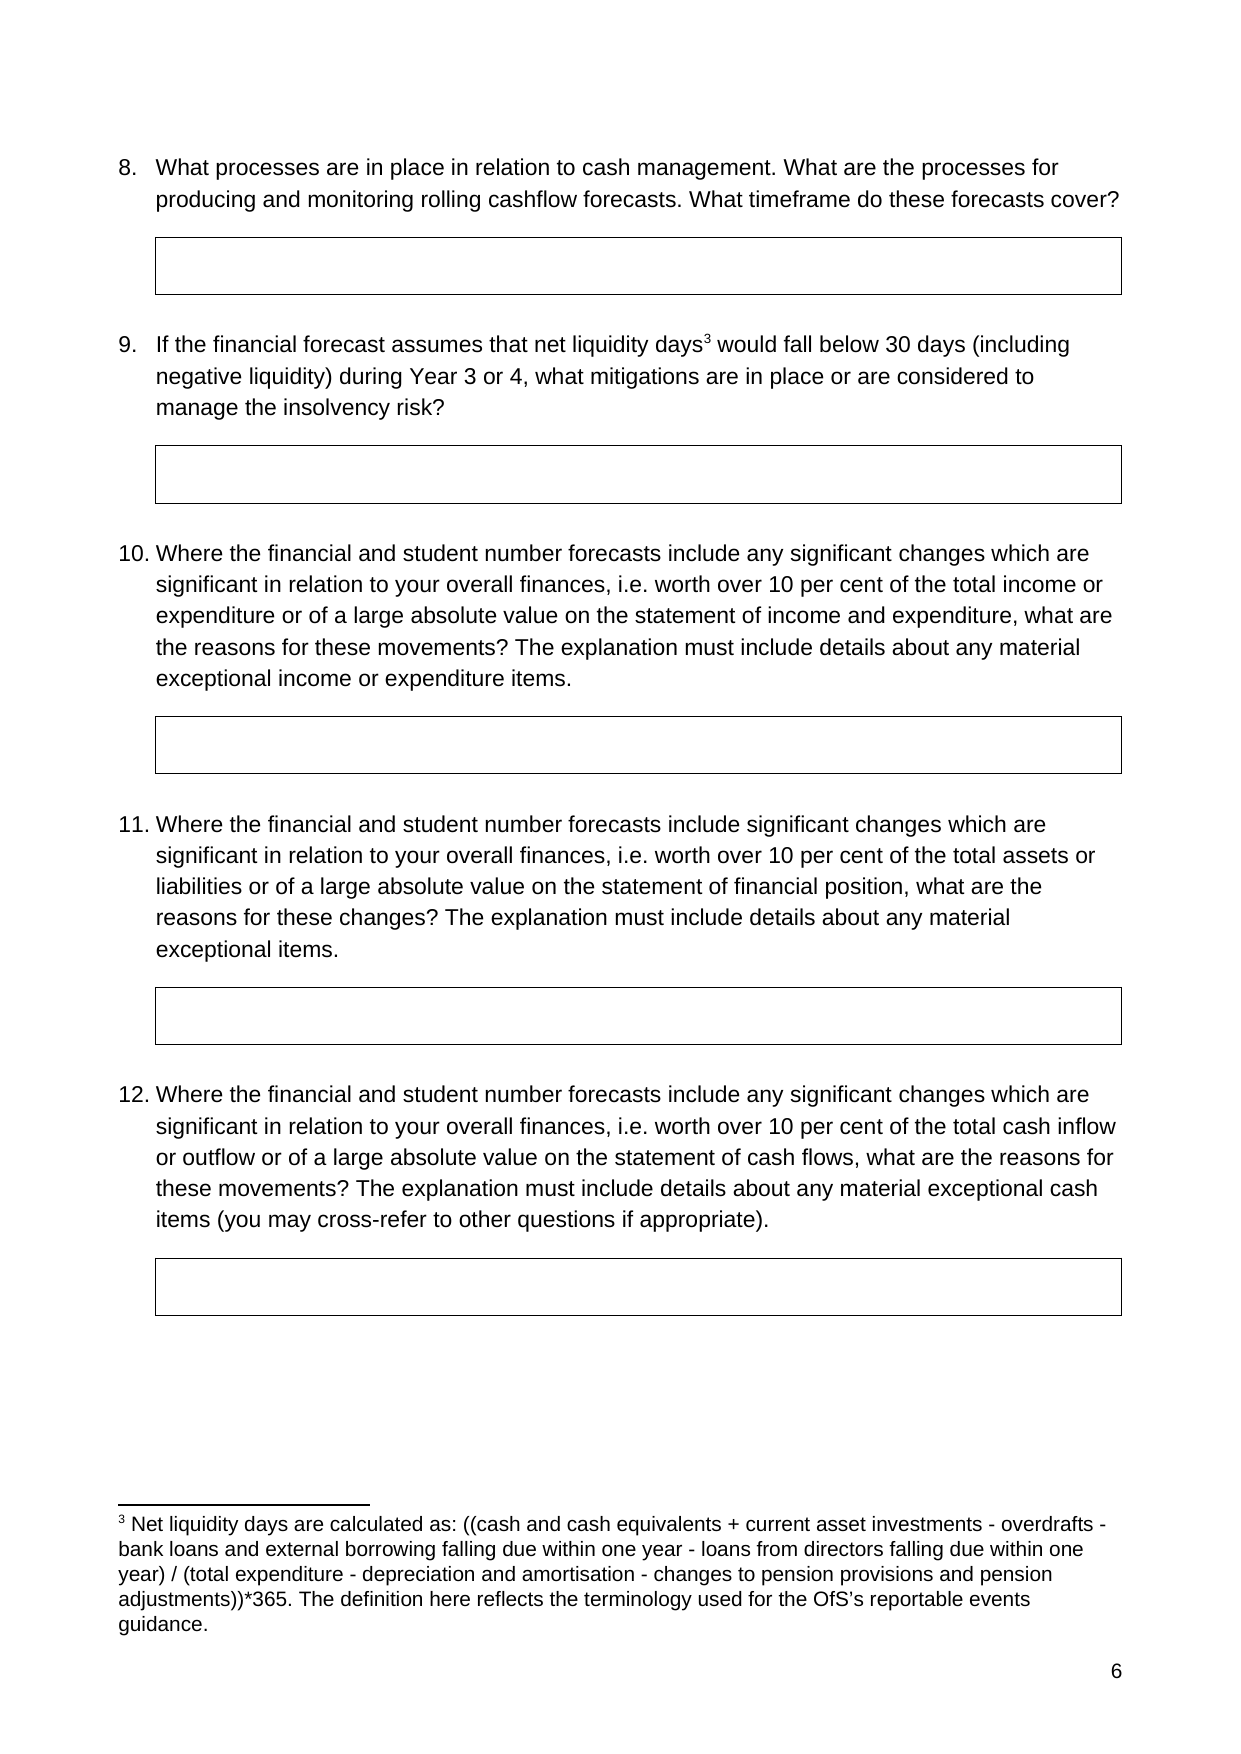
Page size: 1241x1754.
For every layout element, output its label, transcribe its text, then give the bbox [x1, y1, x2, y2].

table_header [156, 1259, 1121, 1315]
table_header [156, 988, 1121, 1044]
text What processes are in place in relation to cash management. What are the processes for producing and monitoring rolling cashflow forecasts. What timeframe do these forecasts cover? [118, 149, 1122, 212]
table_header [156, 717, 1121, 773]
table_header [156, 446, 1121, 502]
text Where the financial and student number forecasts include any significant changes which are significant in relation to your overall finances, i.e. worth over 10 per cent of the total cash inflow or outflow or of a large absolute value on the statement of cash flows, what are the reasons for these movements? The explanation must include details about any material exceptional cash items (you may cross-refer to other questions if appropriate). [118, 1076, 1122, 1233]
table_header [156, 238, 1121, 294]
text Where the financial and student number forecasts include significant changes which are significant in relation to your overall finances, i.e. worth over 10 per cent of the total assets or liabilities or of a large absolute value on the statement of financial position, what are the reasons for these changes? The explanation must include details about any material exceptional items. [118, 806, 1122, 962]
text Where the financial and student number forecasts include any significant changes which are significant in relation to your overall finances, i.e. worth over 10 per cent of the total income or expenditure or of a large absolute value on the statement of income and expenditure, what are the reasons for these movements? The explanation must include details about any material exceptional income or expenditure items. [118, 535, 1122, 691]
text If the financial forecast assumes that net liquidity days would fall below 30 days (including negative liquidity) during Year 3 or 4, what mitigations are in place or are considered to manage the insolvency risk? [118, 326, 1122, 420]
